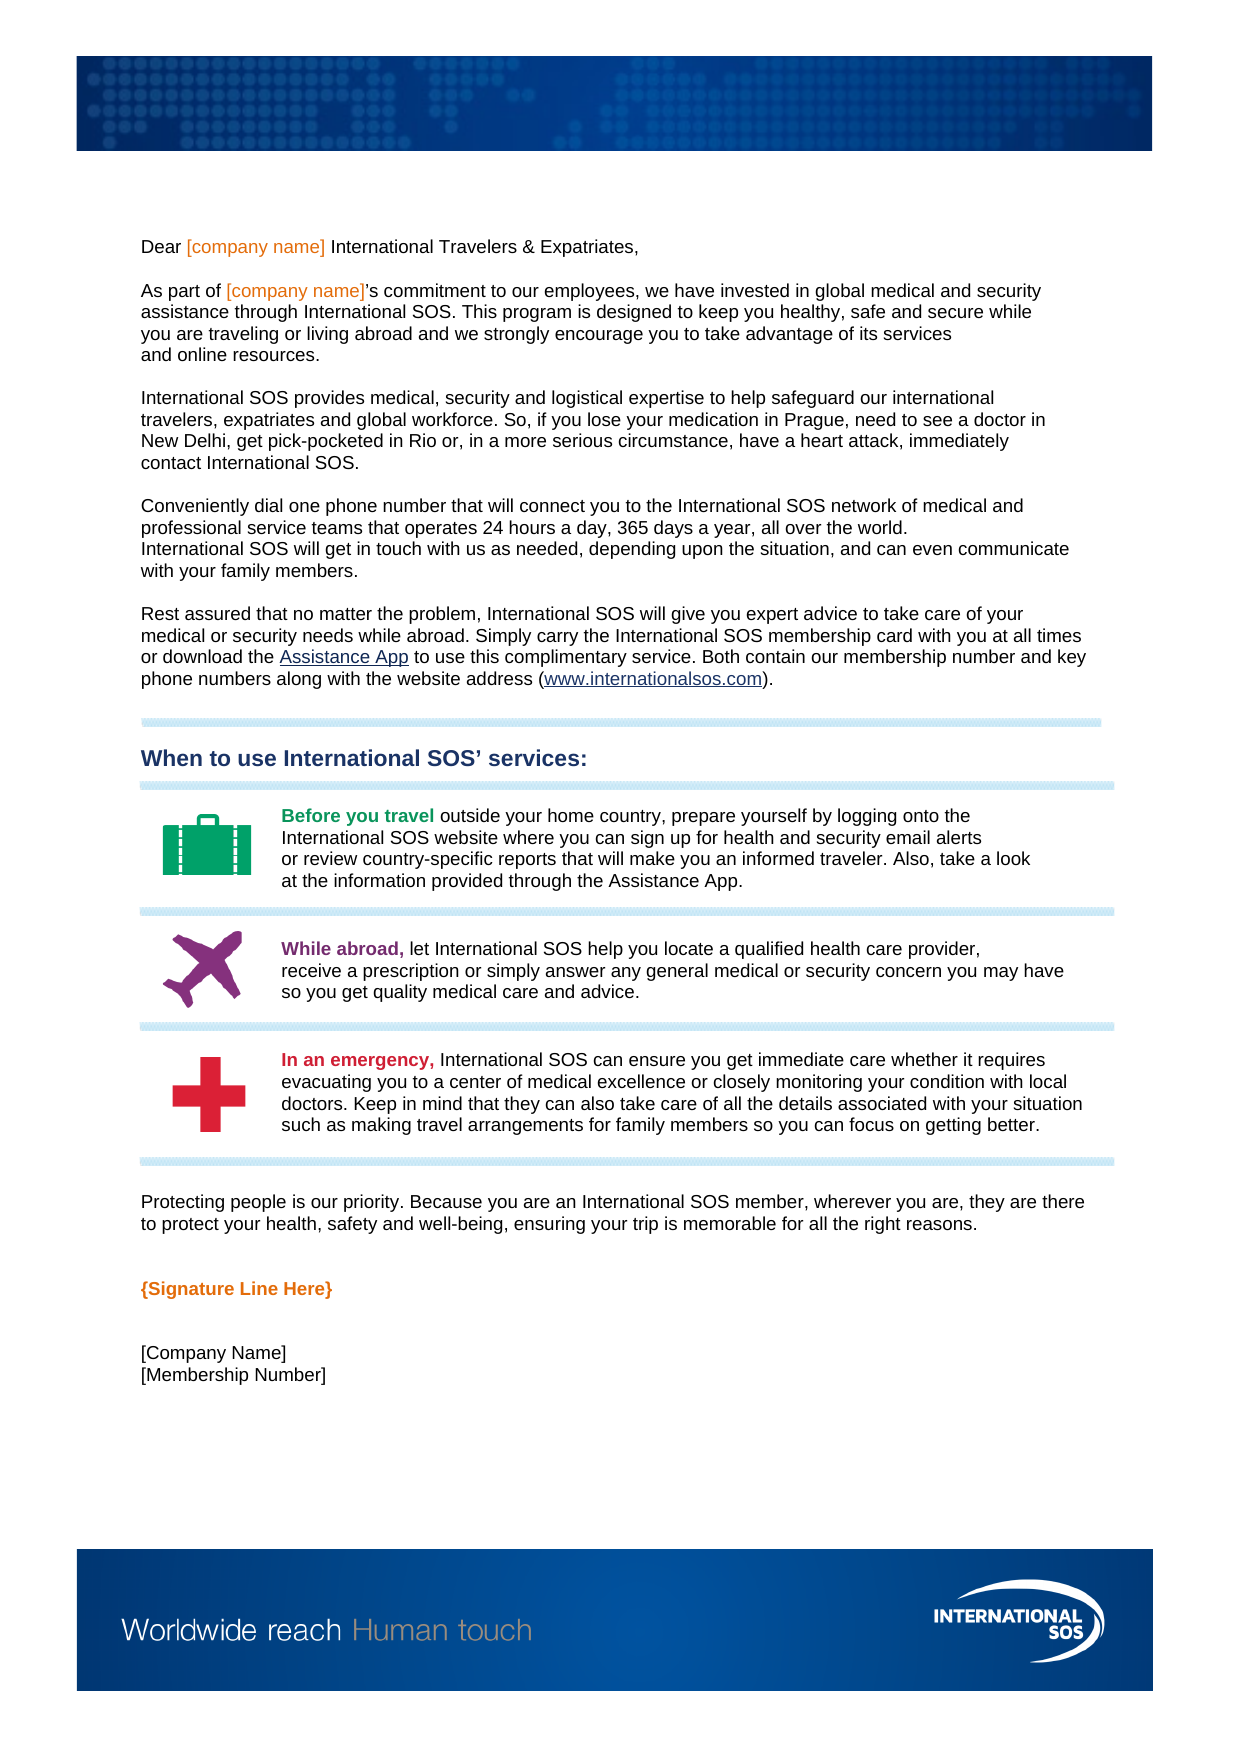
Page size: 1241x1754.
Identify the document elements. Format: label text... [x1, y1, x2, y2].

text [Membership Number] [141, 1363, 1087, 1385]
text Dear [company name] International Travelers & Expatriates, [141, 236, 1087, 258]
text Rest assured that no matter the problem, International SOS will give you expert advice to take care of your medical or security needs while abroad. Simply carry the International SOS membership card with you at all times or download the Assistance App to use this complimentary service. Both contain our membership number and key phone numbers along with the website address (www.internationalsos.com). [141, 603, 1087, 689]
text Before you travel outside your home country, prepare yourself by logging onto the International SOS website where you can sign up for health and security email alerts or review country-specific reports that will make you an informed traveler. Also, take a look at the information provided through the Assistance App. [281, 805, 1087, 891]
text When to use International SOS’ services: [141, 745, 1087, 771]
text Conveniently dial one phone number that will connect you to the International SOS network of medical and professional service teams that operates 24 hours a day, 365 days a year, all over the world. International SOS will get in touch with us as needed, depending upon the situation, and can even communicate with your family members. [141, 495, 1087, 581]
text [Company Name] [141, 1342, 1087, 1363]
text As part of [company name]’s commitment to our employees, we have invested in global medical and security assistance through International SOS. This program is designed to keep you healthy, safe and secure while you are traveling or living abroad and we strongly encourage you to take advantage of its services and online resources. [141, 279, 1087, 366]
text While abroad, let International SOS help you locate a qualified health care provider, receive a prescription or simply answer any general medical or security concern you may have so you get quality medical care and advice. [281, 938, 1087, 1003]
text In an emergency, International SOS can ensure you get immediate care whether it requires evacuating you to a center of medical excellence or closely monitoring your condition with local doctors. Keep in mind that they can also take care of all the details associated with your situation such as making travel arrangements for family members so you can focus on getting better. [281, 1049, 1087, 1135]
text Protecting people is our priority. Because you are an International SOS member, wherever you are, they are there to protect your health, safety and well-being, ensuring your trip is memorable for all the right reasons. [141, 1191, 1087, 1234]
text {Signature Line Here} [141, 1277, 1087, 1299]
text International SOS provides medical, security and logistical expertise to help safeguard our international travelers, expatriates and global workforce. So, if you lose your medication in Prague, need to see a doctor in New Delhi, get pick-pocketed in Rio or, in a more serious circumstance, have a heart attack, immediately contact International SOS. [141, 387, 1087, 473]
picture [76, 56, 1153, 151]
picture [76, 1549, 1153, 1691]
